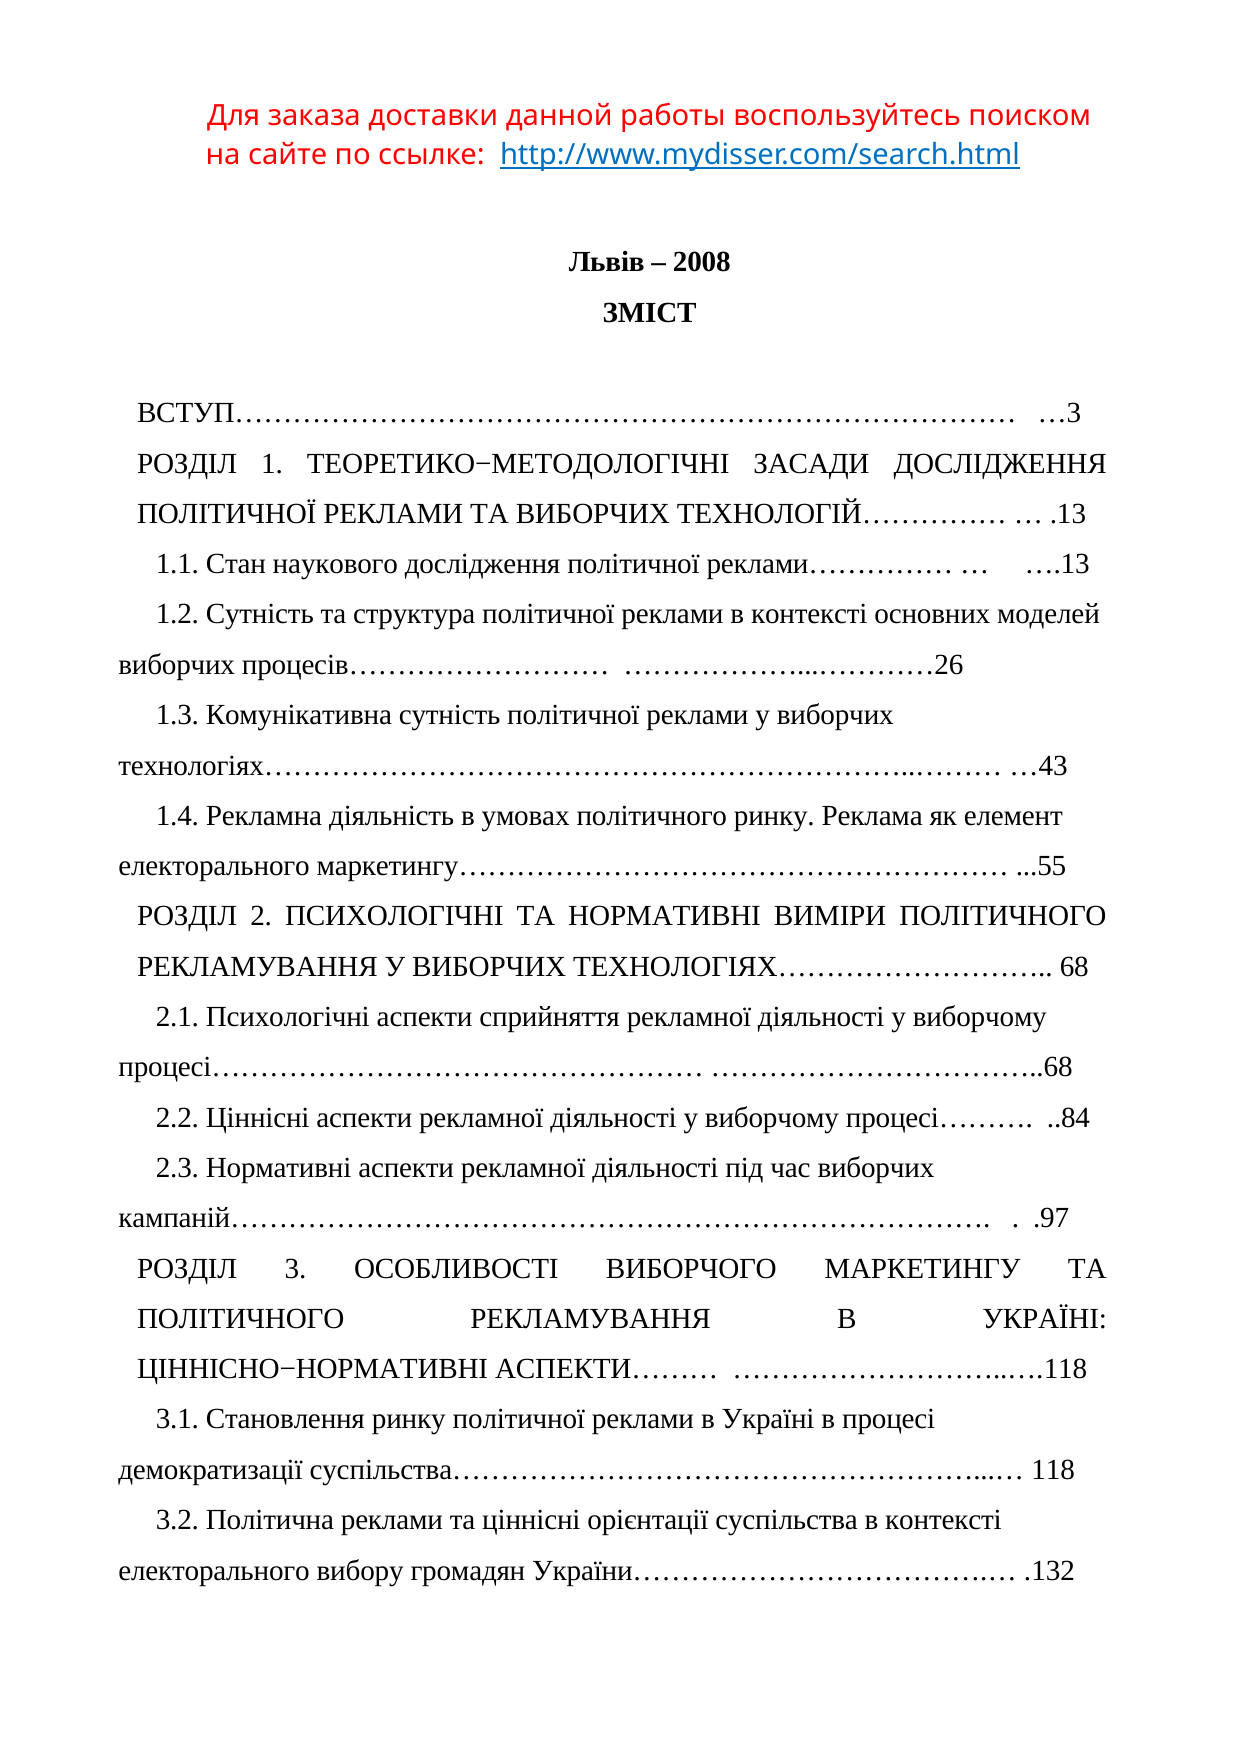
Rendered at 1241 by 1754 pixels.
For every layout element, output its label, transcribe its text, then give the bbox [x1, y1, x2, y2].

text Львів – 2008 [118, 244, 1107, 278]
list 1.2. Сутність та структура політичної реклами в контексті основних моделей виборчих процесів……………………… ………………...…………26 [118, 597, 1107, 681]
text РОЗДІЛ 1. ТЕОРЕТИКО−МЕТОДОЛОГІЧНІ ЗАСАДИ ДОСЛІДЖЕННЯ ПОЛІТИЧНОЇ РЕКЛАМИ ТА ВИБОРЧИХ ТЕХНОЛОГІЙ…………… … .13 [137, 446, 1107, 529]
list 2.1. Психологічні аспекти сприйняття рекламної діяльності у виборчому процесі…………………………………………… ……………………………..68 [118, 999, 1107, 1083]
list 1.3. Комунікативна сутність політичної реклами у виборчих технологіях…………………………………………………………..……… …43 [118, 697, 1107, 781]
list 2.2. Ціннісні аспекти рекламної діяльності у виборчому процесі………. ..84 [118, 1100, 1107, 1133]
text ЗМІСТ [118, 295, 1107, 328]
text РОЗДІЛ 2. ПСИХОЛОГІЧНІ ТА НОРМАТИВНІ ВИМІРИ ПОЛІТИЧНОГО РЕКЛАМУВАННЯ У ВИБОРЧИХ ТЕХНОЛОГІЯХ……………………….. 68 [137, 898, 1107, 982]
text ВСТУП……………………………………………………………………… …3 [137, 395, 1107, 429]
list 3.1. Становлення ринку політичної реклами в Україні в процесі демократизації суспільства………………………………………………...… 118 [118, 1402, 1107, 1486]
list 3.2. Політична реклами та ціннісні орієнтації суспільства в контексті електорального вибору громадян України……………………………….… .132 [118, 1502, 1107, 1586]
list 2.3. Нормативні аспекти рекламної діяльності під час виборчих кампаній……………………………………………………………………. . .97 [118, 1150, 1107, 1234]
list 1.1. Стан наукового дослідження політичної реклами…………… … ….13 [118, 546, 1107, 580]
text РОЗДІЛ 3. ОСОБЛИВОСТІ ВИБОРЧОГО МАРКЕТИНГУ ТА ПОЛІТИЧНОГО РЕКЛАМУВАННЯ В УКРАЇНІ: ЦІННІСНО−НОРМАТИВНІ АСПЕКТИ……… ………………………..….118 [137, 1251, 1107, 1385]
list 1.4. Рекламна діяльність в умовах політичного ринку. Реклама як елемент електорального маркетингу………………………………………………… ...55 [118, 798, 1107, 882]
